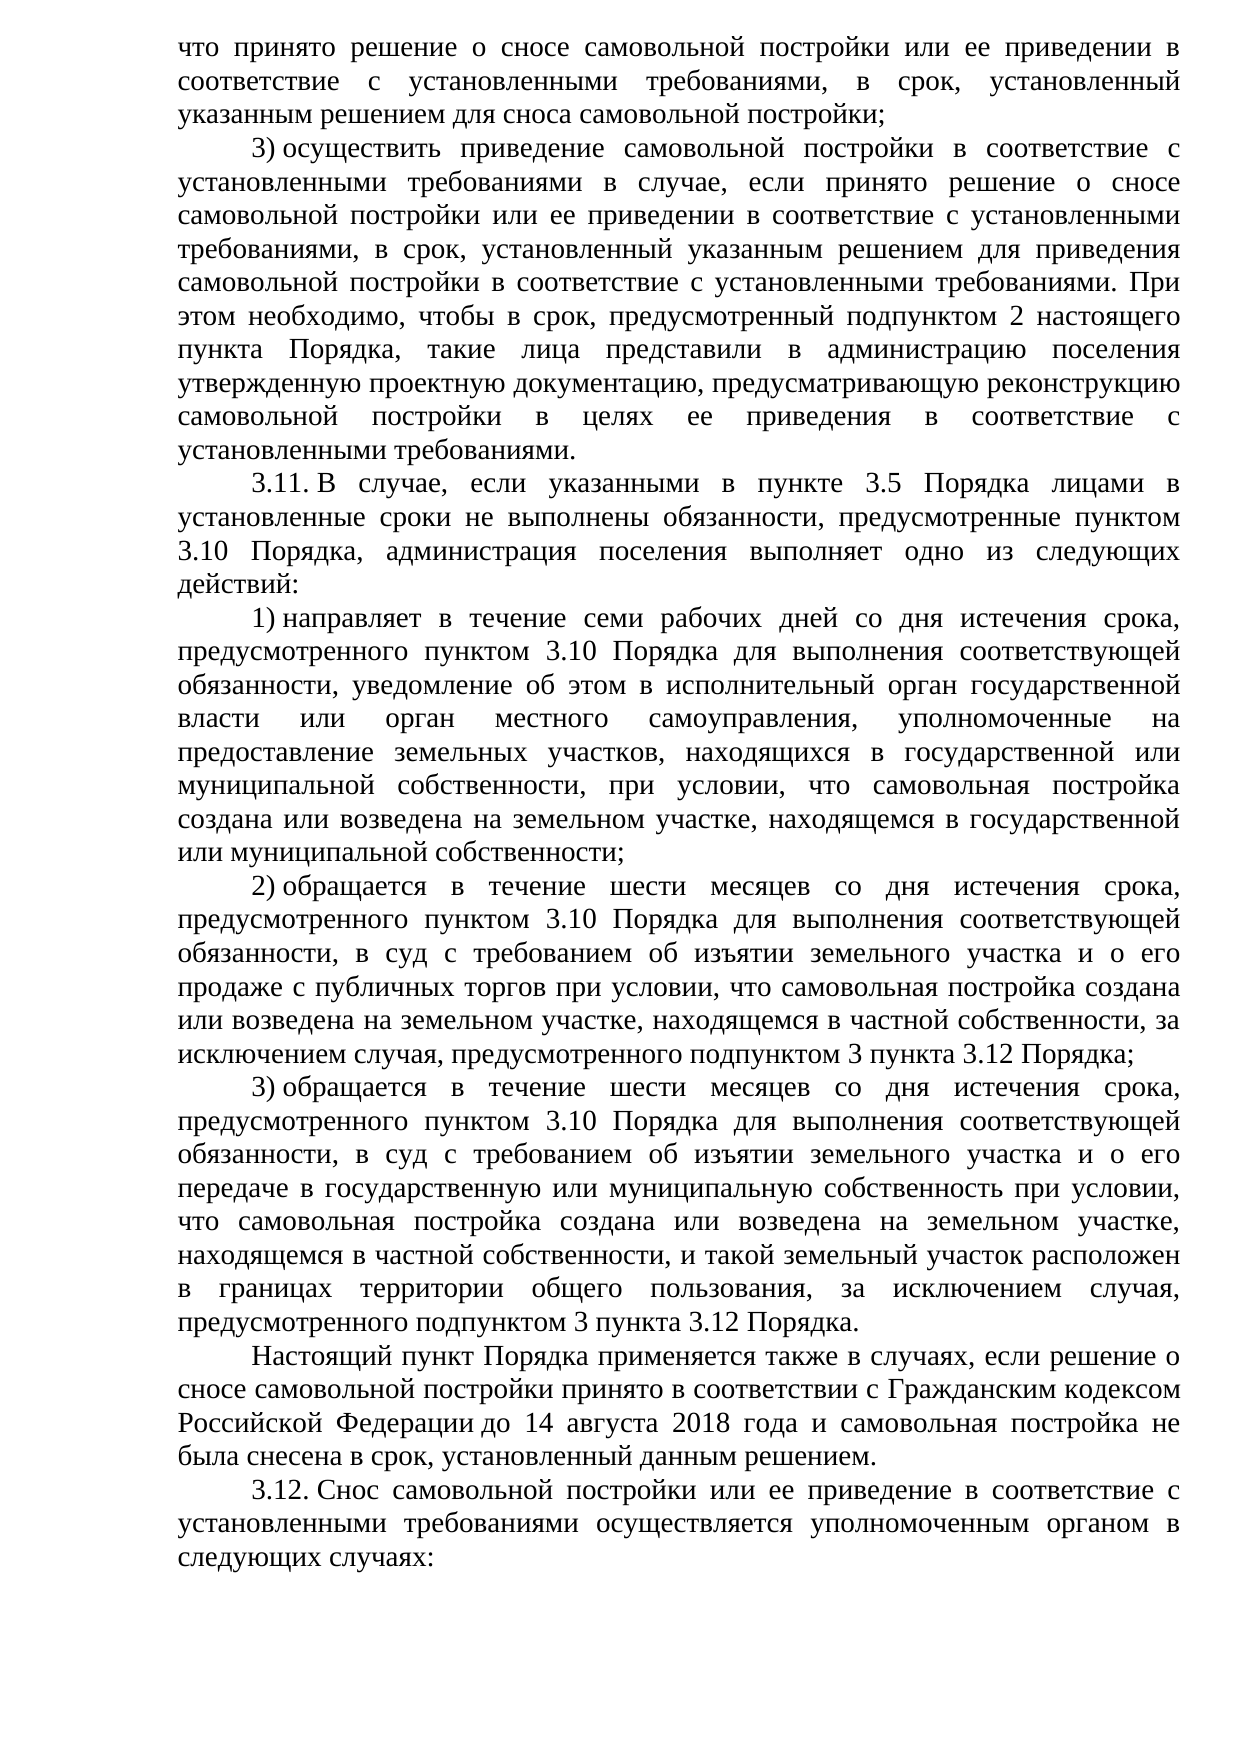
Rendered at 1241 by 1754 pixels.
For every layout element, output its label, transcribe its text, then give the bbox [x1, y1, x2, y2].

text 2) обращается в течение шести месяцев со дня истечения срока, предусмотренного пунктом 3.10 Порядка для выполнения соответствующей обязанности, в суд с требованием об изъятии земельного участка и о его продаже с публичных торгов при условии, что самовольная постройка создана или возведена на земельном участке, находящемся в частной собственности, за исключением случая, предусмотренного подпунктом 3 пункта 3.12 Порядка; [177, 868, 1181, 1069]
text 3.12. Снос самовольной постройки или ее приведение в соответствие с установленными требованиями осуществляется уполномоченным органом в следующих случаях: [177, 1472, 1181, 1572]
text 1) направляет в течение семи рабочих дней со дня истечения срока, предусмотренного пунктом 3.10 Порядка для выполнения соответствующей обязанности, уведомление об этом в исполнительный орган государственной власти или орган местного самоуправления, уполномоченные на предоставление земельных участков, находящихся в государственной или муниципальной собственности, при условии, что самовольная постройка создана или возведена на земельном участке, находящемся в государственной или муниципальной собственности; [177, 600, 1181, 868]
text 3) обращается в течение шести месяцев со дня истечения срока, предусмотренного пунктом 3.10 Порядка для выполнения соответствующей обязанности, в суд с требованием об изъятии земельного участка и о его передаче в государственную или муниципальную собственность при условии, что самовольная постройка создана или возведена на земельном участке, находящемся в частной собственности, и такой земельный участок расположен в границах территории общего пользования, за исключением случая, предусмотренного подпунктом 3 пункта 3.12 Порядка. [177, 1069, 1181, 1338]
text 3) осуществить приведение самовольной постройки в соответствие с установленными требованиями в случае, если принято решение о сносе самовольной постройки или ее приведении в соответствие с установленными требованиями, в срок, установленный указанным решением для приведения самовольной постройки в соответствие с установленными требованиями. При этом необходимо, чтобы в срок, предусмотренный подпунктом 2 настоящего пункта Порядка, такие лица представили в администрацию поселения утвержденную проектную документацию, предусматривающую реконструкцию самовольной постройки в целях ее приведения в соответствие с установленными требованиями. [177, 130, 1181, 466]
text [177, 29, 1181, 130]
text Настоящий пункт Порядка применяется также в случаях, если решение о сносе самовольной постройки принято в соответствии с Гражданским кодексом Российской Федерации до 14 августа 2018 года и самовольная постройка не была снесена в срок, установленный данным решением. [177, 1338, 1181, 1472]
text 3.11. В случае, если указанными в пункте 3.5 Порядка лицами в установленные сроки не выполнены обязанности, предусмотренные пунктом 3.10 Порядка, администрация поселения выполняет одно из следующих действий: [177, 466, 1181, 600]
